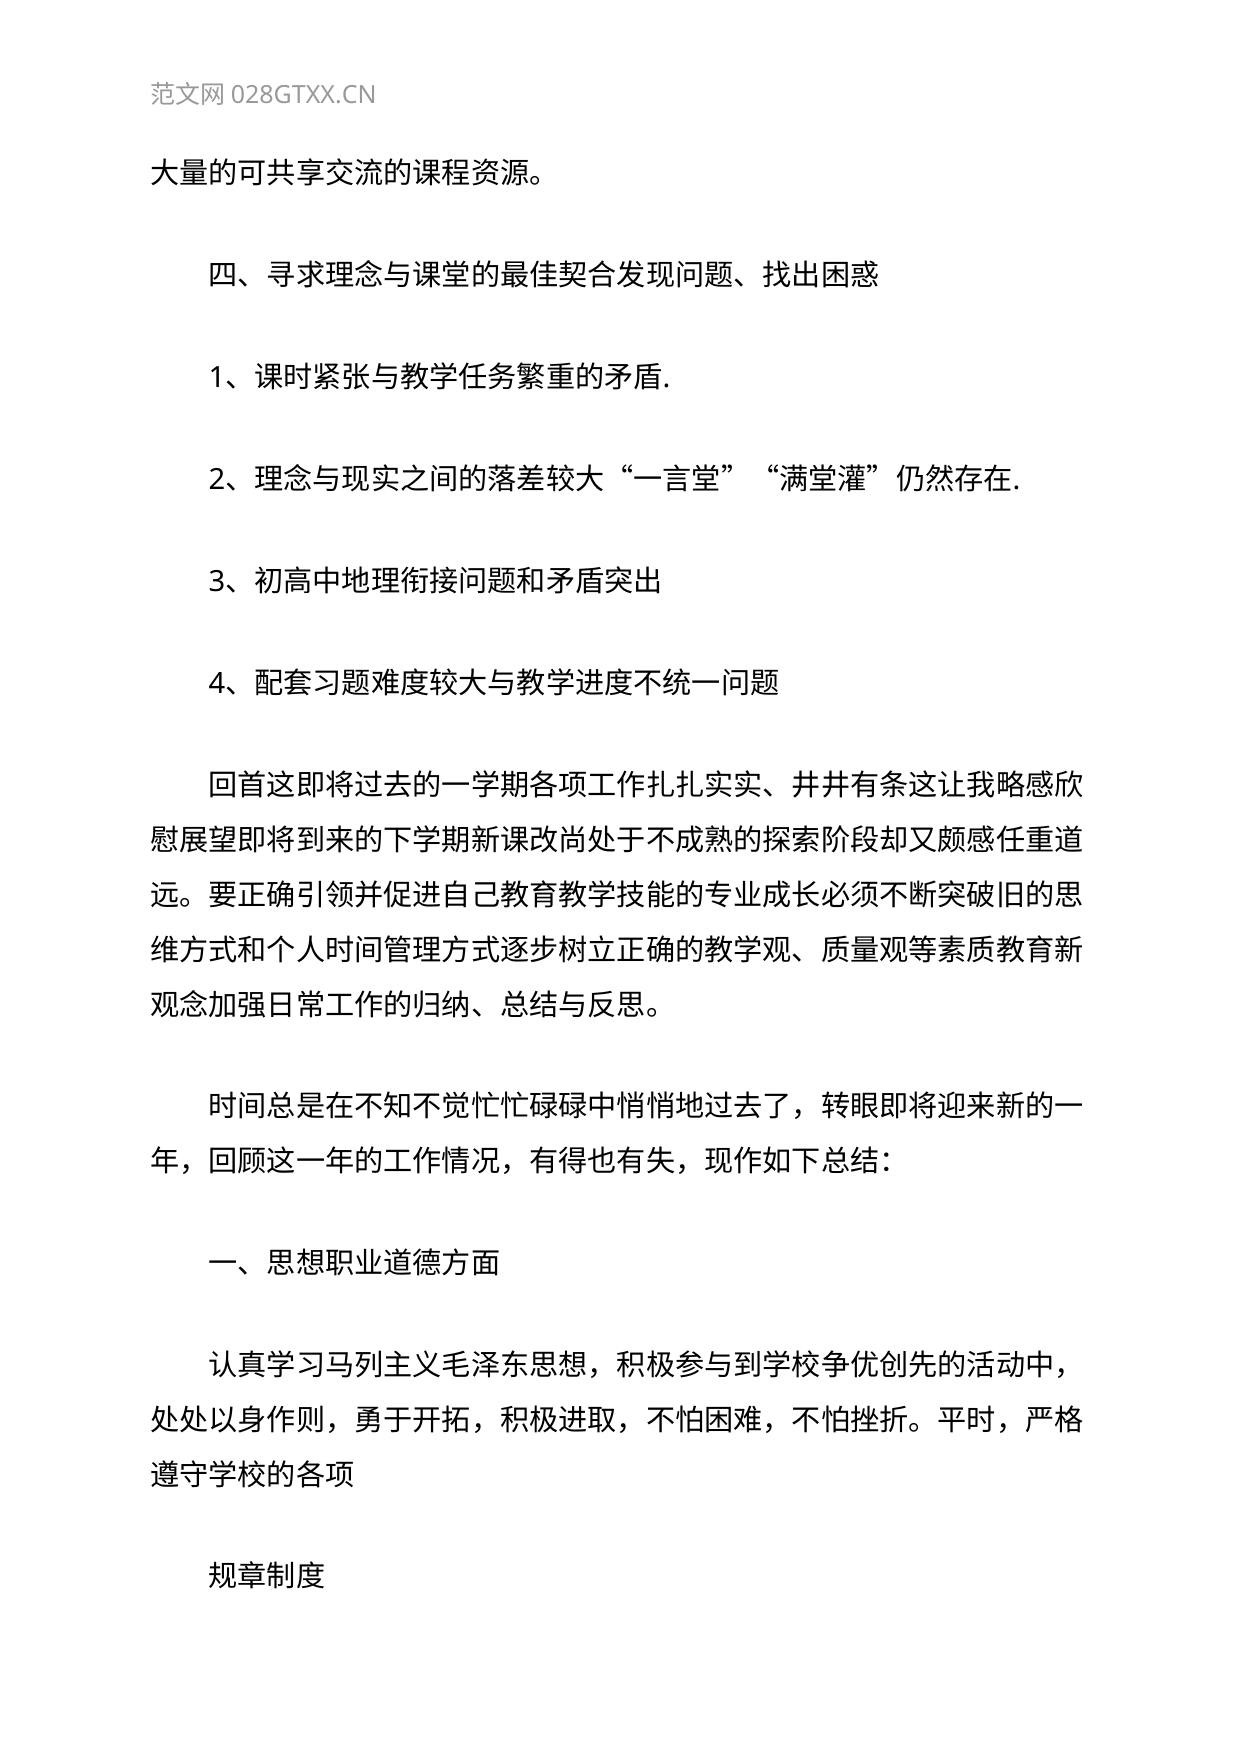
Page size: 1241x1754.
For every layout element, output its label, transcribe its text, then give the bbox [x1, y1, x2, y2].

text 回首这即将过去的一学期各项工作扎扎实实、井井有条这让我略感欣慰展望即将到来的下学期新课改尚处于不成熟的探索阶段却又颇感任重道远。要正确引领并促进自己教育教学技能的专业成长必须不断突破旧的思维方式和个人时间管理方式逐步树立正确的教学观、质量观等素质教育新观念加强日常工作的归纳、总结与反思。 [150, 761, 1090, 1023]
text 4、配套习题难度较大与教学进度不统一问题 [150, 659, 1090, 702]
text 认真学习马列主义毛泽东思想，积极参与到学校争优创先的活动中，处处以身作则，勇于开拓，积极进取，不怕困难，不怕挫折。平时，严格遵守学校的各项 [150, 1341, 1090, 1493]
text 2、理念与现实之间的落差较大“一言堂”“满堂灌”仍然存在. [150, 456, 1090, 498]
text 四、寻求理念与课堂的最佳契合发现问题、找出困惑 [150, 252, 1090, 294]
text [150, 150, 1090, 192]
text 一、思想职业道德方面 [150, 1239, 1090, 1282]
text 时间总是在不知不觉忙忙碌碌中悄悄地过去了，转眼即将迎来新的一年，回顾这一年的工作情况，有得也有失，现作如下总结： [150, 1083, 1090, 1180]
text 3、初高中地理衔接问题和矛盾突出 [150, 557, 1090, 600]
text 1、课时紧张与教学任务繁重的矛盾. [150, 353, 1090, 396]
text 规章制度 [150, 1553, 1090, 1595]
